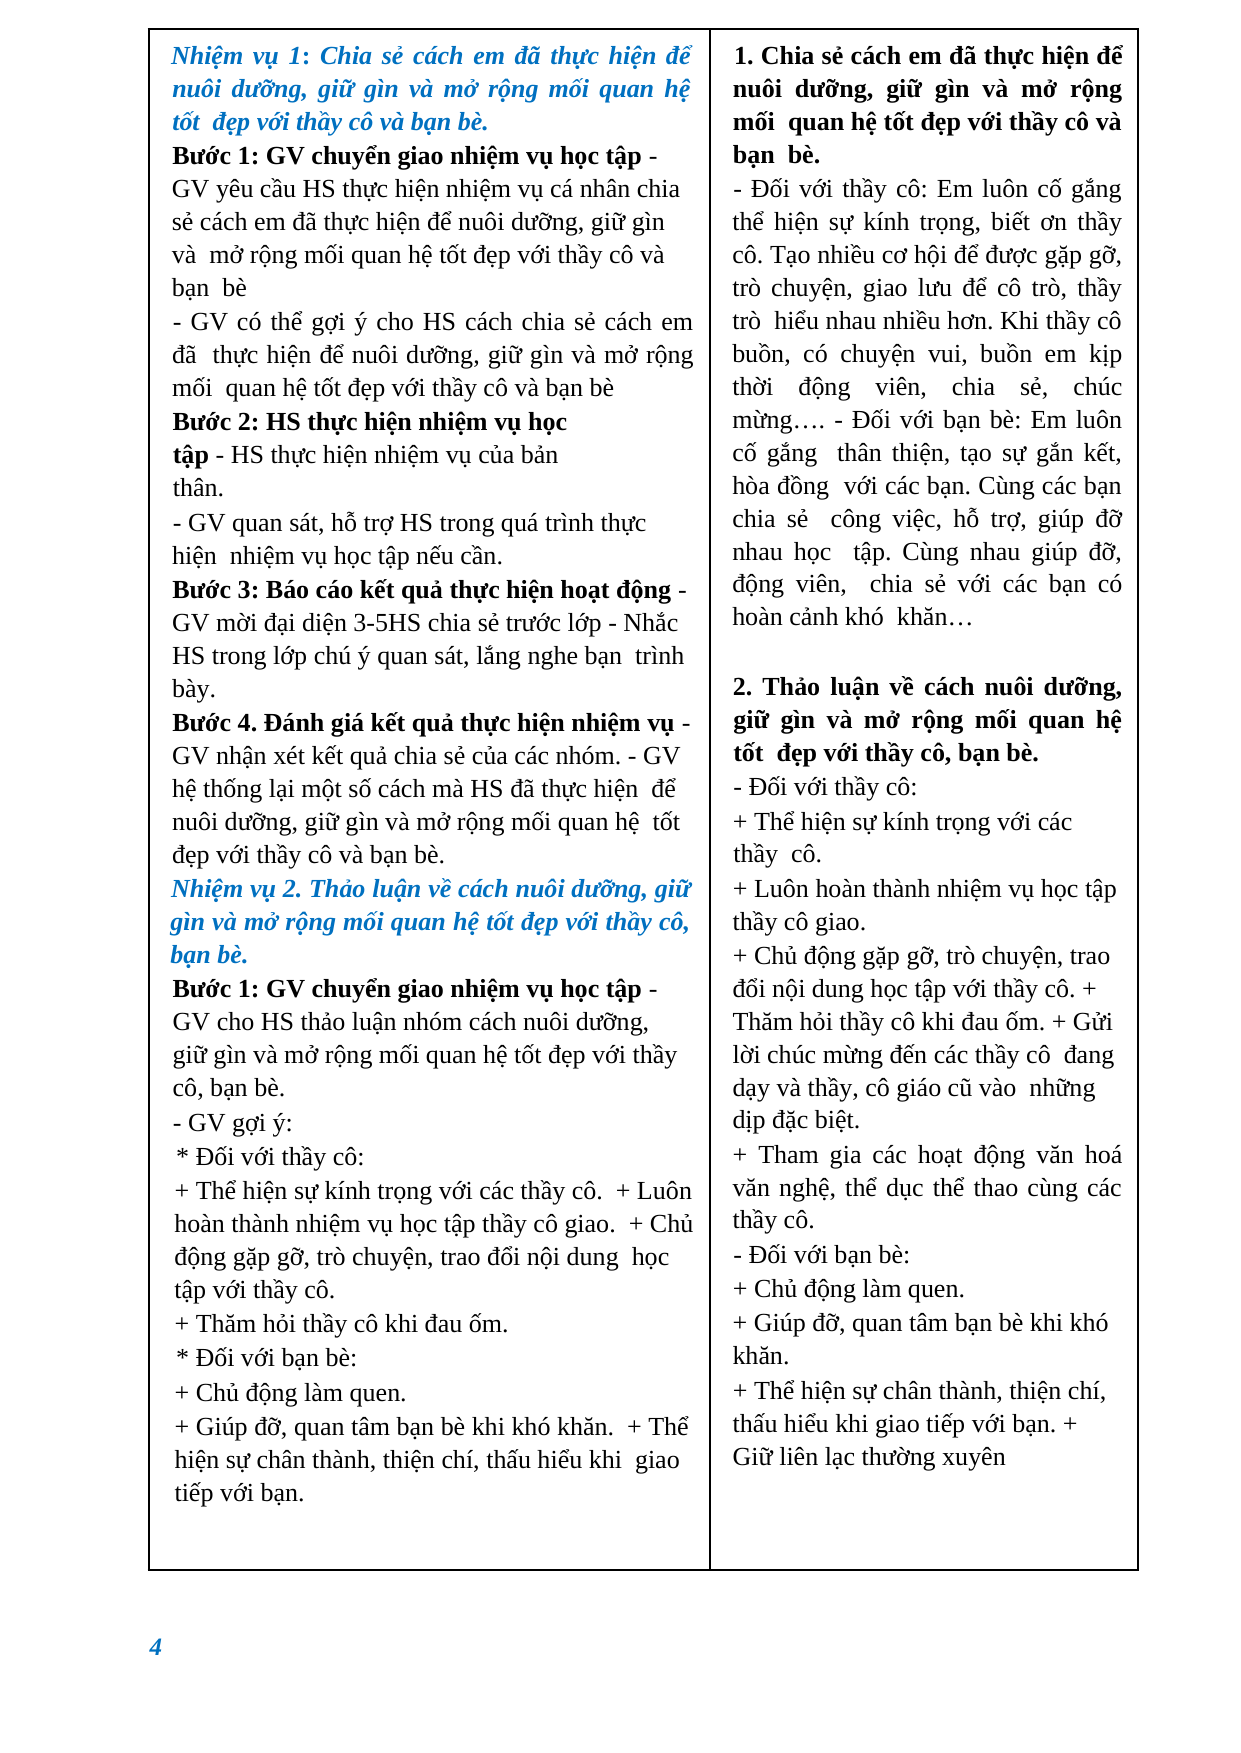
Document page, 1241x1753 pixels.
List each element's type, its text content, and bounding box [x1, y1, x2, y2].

table_cell 1. Chia sẻ cách em đã thực hiện để nuôi dưỡng, giữ gìn và mở rộng mối quan hệ tốt đẹp với thầy cô và bạn bè. - Đối với thầy cô: Em luôn cố gắng thể hiện sự kính trọng, biết ơn thầy cô. Tạo nhiều cơ hội để được gặp gỡ, trò chuyện, giao lưu để cô trò, thầy trò hiểu nhau nhiều hơn. Khi thầy cô buồn, có chuyện vui, buồn em kịp thời động viên, chia sẻ, chúc mừng…. - Đối với bạn bè: Em luôn cố gắng thân thiện, tạo sự gắn kết, hòa đồng với các bạn. Cùng các bạn chia sẻ công việc, hỗ trợ, giúp đỡ nhau học tập. Cùng nhau giúp đỡ, động viên, chia sẻ với các bạn có hoàn cảnh khó khăn… 2. Thảo luận về cách nuôi dưỡng, giữ gìn và mở rộng mối quan hệ tốt đẹp với thầy cô, bạn bè. - Đối với thầy cô: + Thể hiện sự kính trọng với các thầy cô. + Luôn hoàn thành nhiệm vụ học tập thầy cô giao. + Chủ động gặp gỡ, trò chuyện, trao đổi nội dung học tập với thầy cô. + Thăm hỏi thầy cô khi đau ốm. + Gửi lời chúc mừng đến các thầy cô đang dạy và thầy, cô giáo cũ vào những dịp đặc biệt. + Tham gia các hoạt động văn hoá văn nghệ, thể dục thể thao cùng các thầy cô. - Đối với bạn bè: + Chủ động làm quen. + Giúp đỡ, quan tâm bạn bè khi khó khăn. + Thể hiện sự chân thành, thiện chí, thấu hiểu khi giao tiếp với bạn. + Giữ liên lạc thường xuyên [711, 30, 1137, 1569]
text 4 [149, 1632, 1158, 1661]
table_cell Nhiệm vụ 1: Chia sẻ cách em đã thực hiện để nuôi dưỡng, giữ gìn và mở rộng mối quan hệ tốt đẹp với thầy cô và bạn bè. Bước 1: GV chuyển giao nhiệm vụ học tập - GV yêu cầu HS thực hiện nhiệm vụ cá nhân chia sẻ cách em đã thực hiện để nuôi dưỡng, giữ gìn và mở rộng mối quan hệ tốt đẹp với thầy cô và bạn bè - GV có thể gợi ý cho HS cách chia sẻ cách em đã thực hiện để nuôi dưỡng, giữ gìn và mở rộng mối quan hệ tốt đẹp với thầy cô và bạn bè Bước 2: HS thực hiện nhiệm vụ học tập - HS thực hiện nhiệm vụ của bản thân. - GV quan sát, hỗ trợ HS trong quá trình thực hiện nhiệm vụ học tập nếu cần. Bước 3: Báo cáo kết quả thực hiện hoạt động - GV mời đại diện 3-5HS chia sẻ trước lớp - Nhắc HS trong lớp chú ý quan sát, lắng nghe bạn trình bày. Bước 4. Đánh giá kết quả thực hiện nhiệm vụ - GV nhận xét kết quả chia sẻ của các nhóm. - GV hệ thống lại một số cách mà HS đã thực hiện để nuôi dưỡng, giữ gìn và mở rộng mối quan hệ tốt đẹp với thầy cô và bạn bè. Nhiệm vụ 2. Thảo luận về cách nuôi dưỡng, giữ gìn và mở rộng mối quan hệ tốt đẹp với thầy cô, bạn bè. Bước 1: GV chuyển giao nhiệm vụ học tập - GV cho HS thảo luận nhóm cách nuôi dưỡng, giữ gìn và mở rộng mối quan hệ tốt đẹp với thầy cô, bạn bè. - GV gợi ý: * Đối với thầy cô: + Thể hiện sự kính trọng với các thầy cô. + Luôn hoàn thành nhiệm vụ học tập thầy cô giao. + Chủ động gặp gỡ, trò chuyện, trao đổi nội dung học tập với thầy cô. + Thăm hỏi thầy cô khi đau ốm. * Đối với bạn bè: + Chủ động làm quen. + Giúp đỡ, quan tâm bạn bè khi khó khăn. + Thể hiện sự chân thành, thiện chí, thấu hiểu khi giao tiếp với bạn. [150, 30, 709, 1569]
